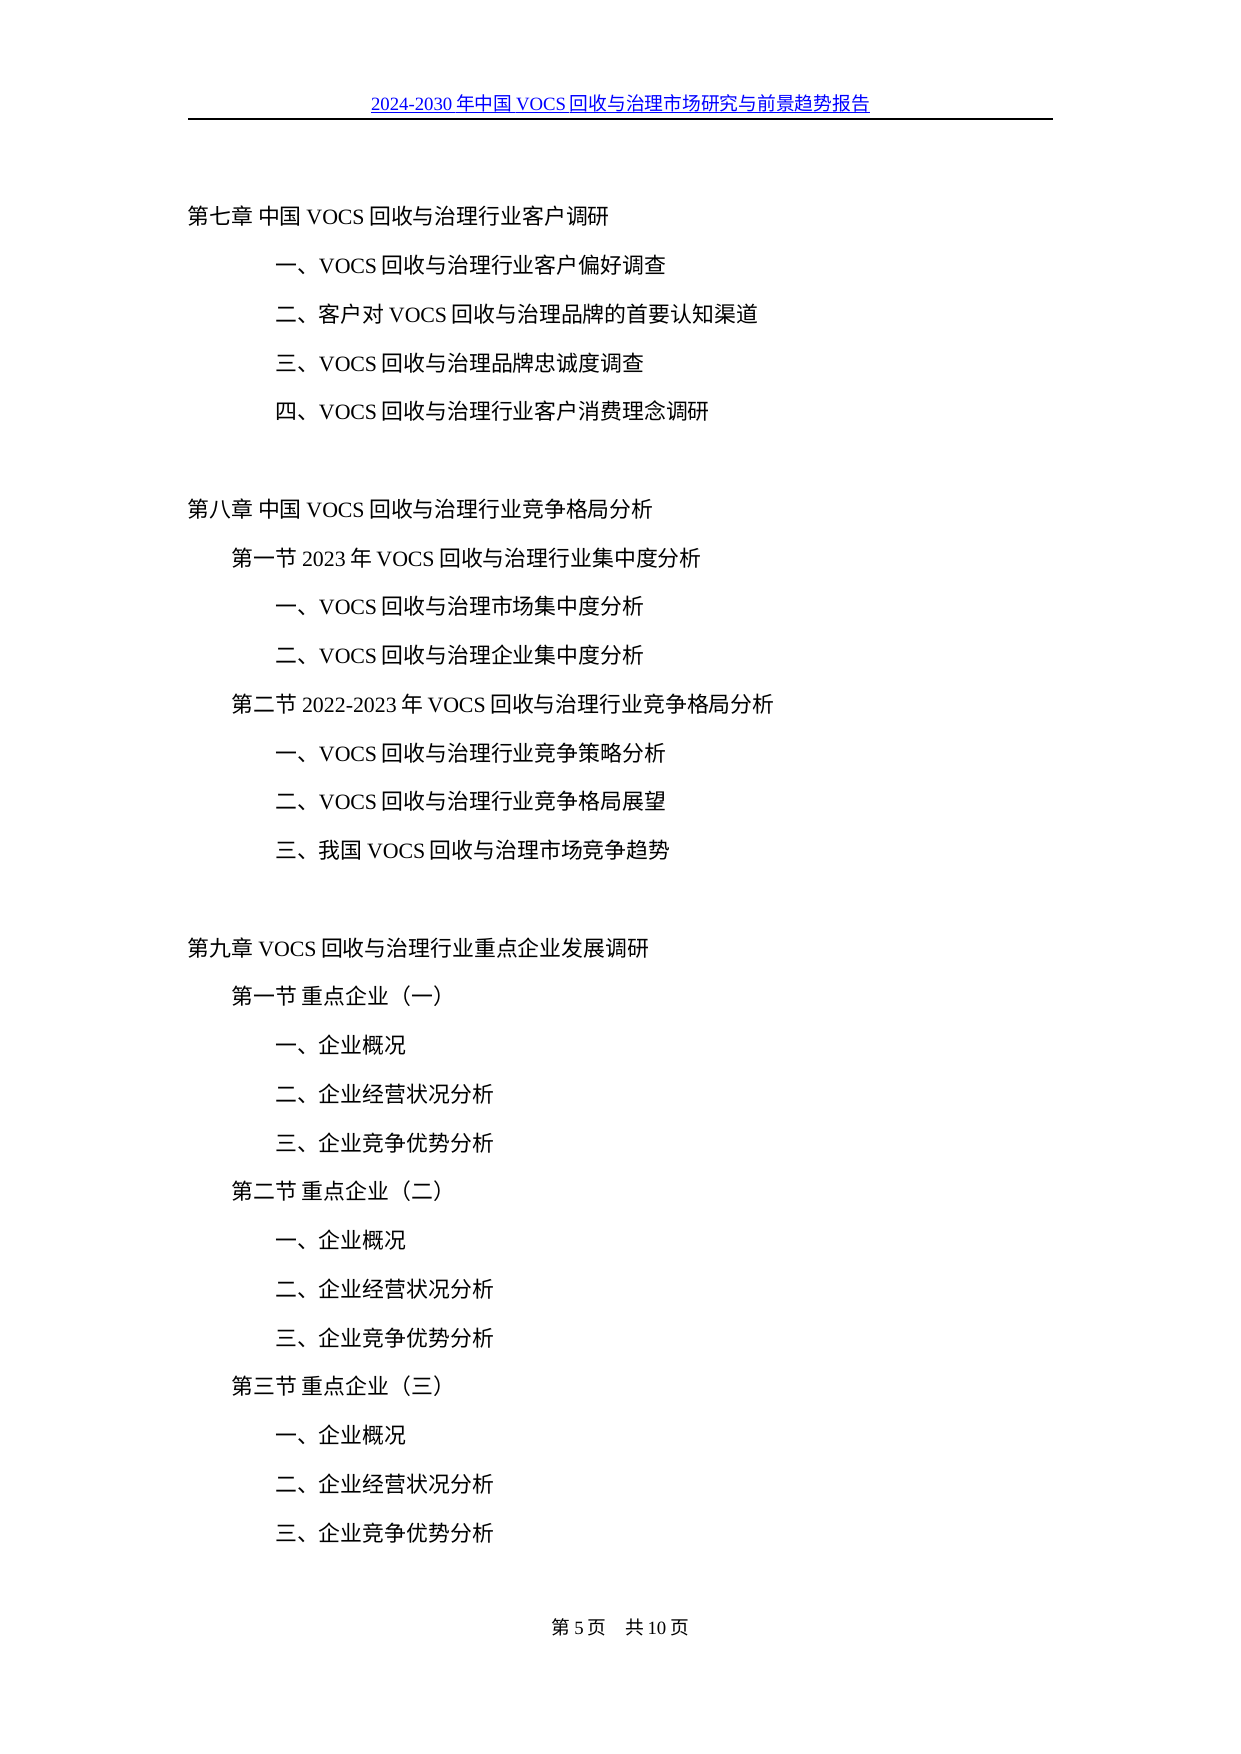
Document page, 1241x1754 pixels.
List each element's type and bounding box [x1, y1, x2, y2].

text [187, 150, 1053, 1548]
